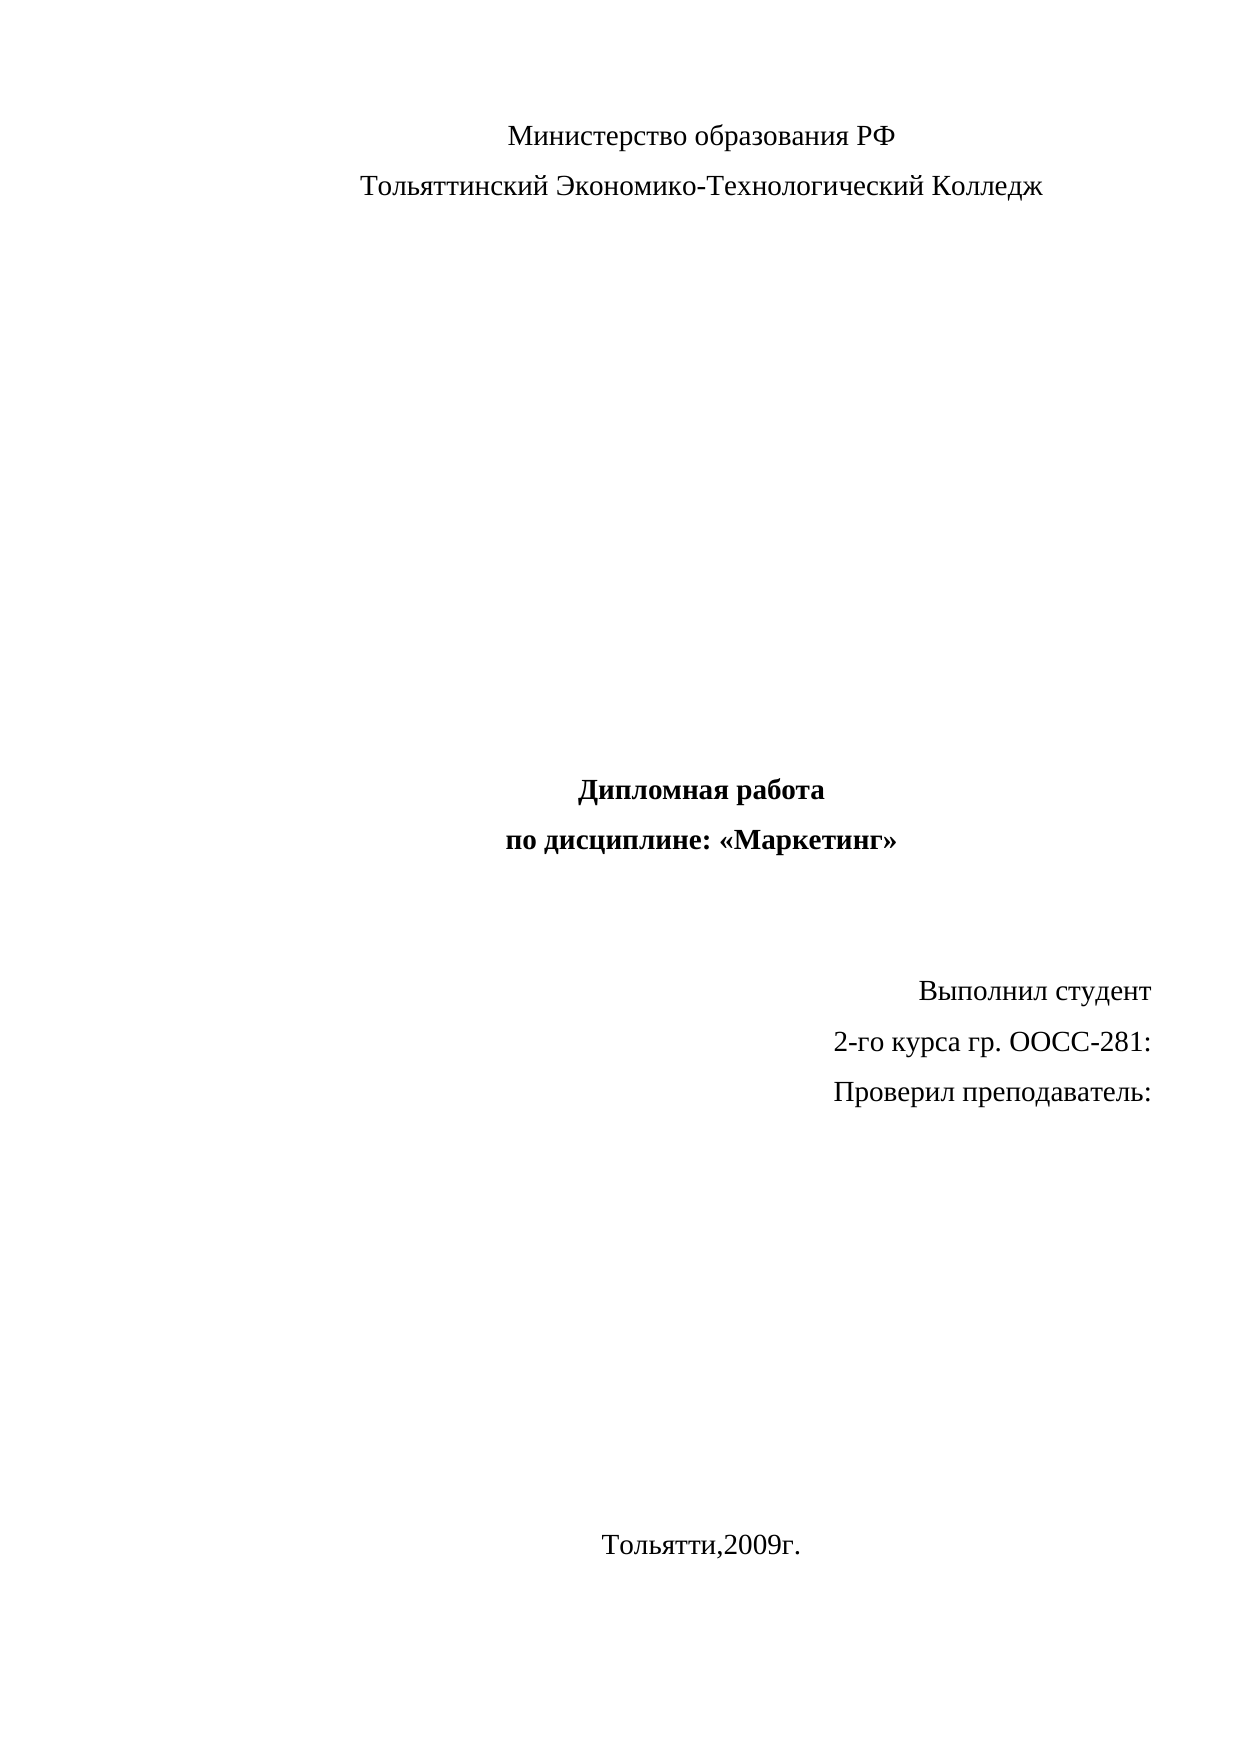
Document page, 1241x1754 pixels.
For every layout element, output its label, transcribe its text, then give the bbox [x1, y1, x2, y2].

text 2-го курса гр. ООСС-281: [177, 1024, 1152, 1057]
subtitle Дипломная работа [177, 772, 1152, 806]
list по дисциплине: «Маркетинг» [177, 822, 1152, 856]
list Тольяттинский Экономико-Технологический Колледж [177, 168, 1152, 202]
text Выполнил студент [177, 973, 1152, 1007]
text Проверил преподаватель: [177, 1074, 1152, 1108]
text Тольятти,2009г. [177, 1527, 1152, 1560]
list Министерство образования РФ [177, 118, 1152, 152]
